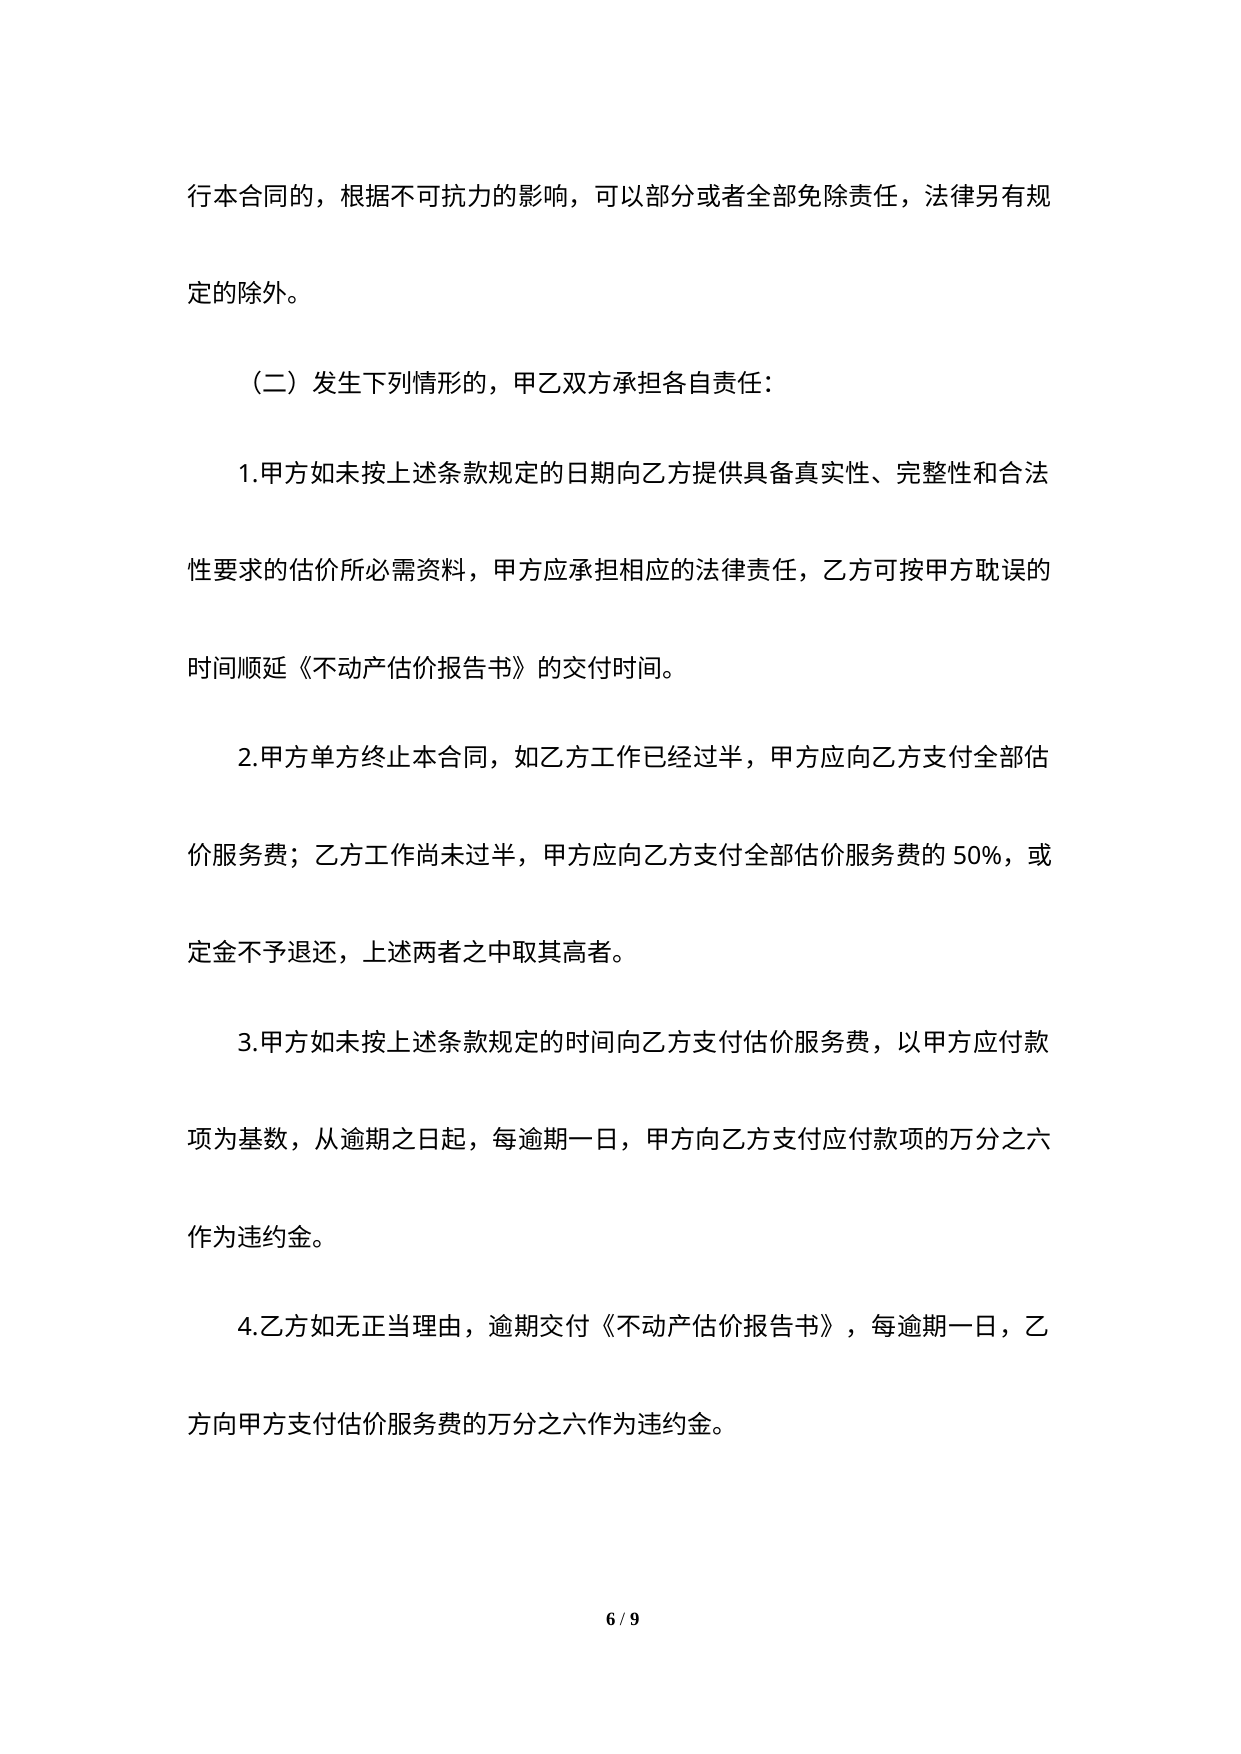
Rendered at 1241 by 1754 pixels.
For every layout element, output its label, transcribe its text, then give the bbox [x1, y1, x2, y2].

text （二）发生下列情形的，甲乙双方承担各自责任： [187, 349, 1053, 414]
text 4.乙方如无正当理由，逾期交付《不动产估价报告书》，每逾期一日，乙方向甲方支付估价服务费的万分之六作为违约金。 [187, 1292, 1053, 1455]
text 1.甲方如未按上述条款规定的日期向乙方提供具备真实性、完整性和合法性要求的估价所必需资料，甲方应承担相应的法律责任，乙方可按甲方耽误的时间顺延《不动产估价报告书》的交付时间。 [187, 439, 1053, 699]
text 2.甲方单方终止本合同，如乙方工作已经过半，甲方应向乙方支付全部估价服务费；乙方工作尚未过半，甲方应向乙方支付全部估价服务费的50%，或定金不予退还，上述两者之中取其高者。 [187, 723, 1053, 983]
text 3.甲方如未按上述条款规定的时间向乙方支付估价服务费，以甲方应付款项为基数，从逾期之日起，每逾期一日，甲方向乙方支付应付款项的万分之六作为违约金。 [187, 1008, 1053, 1268]
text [187, 162, 1053, 324]
